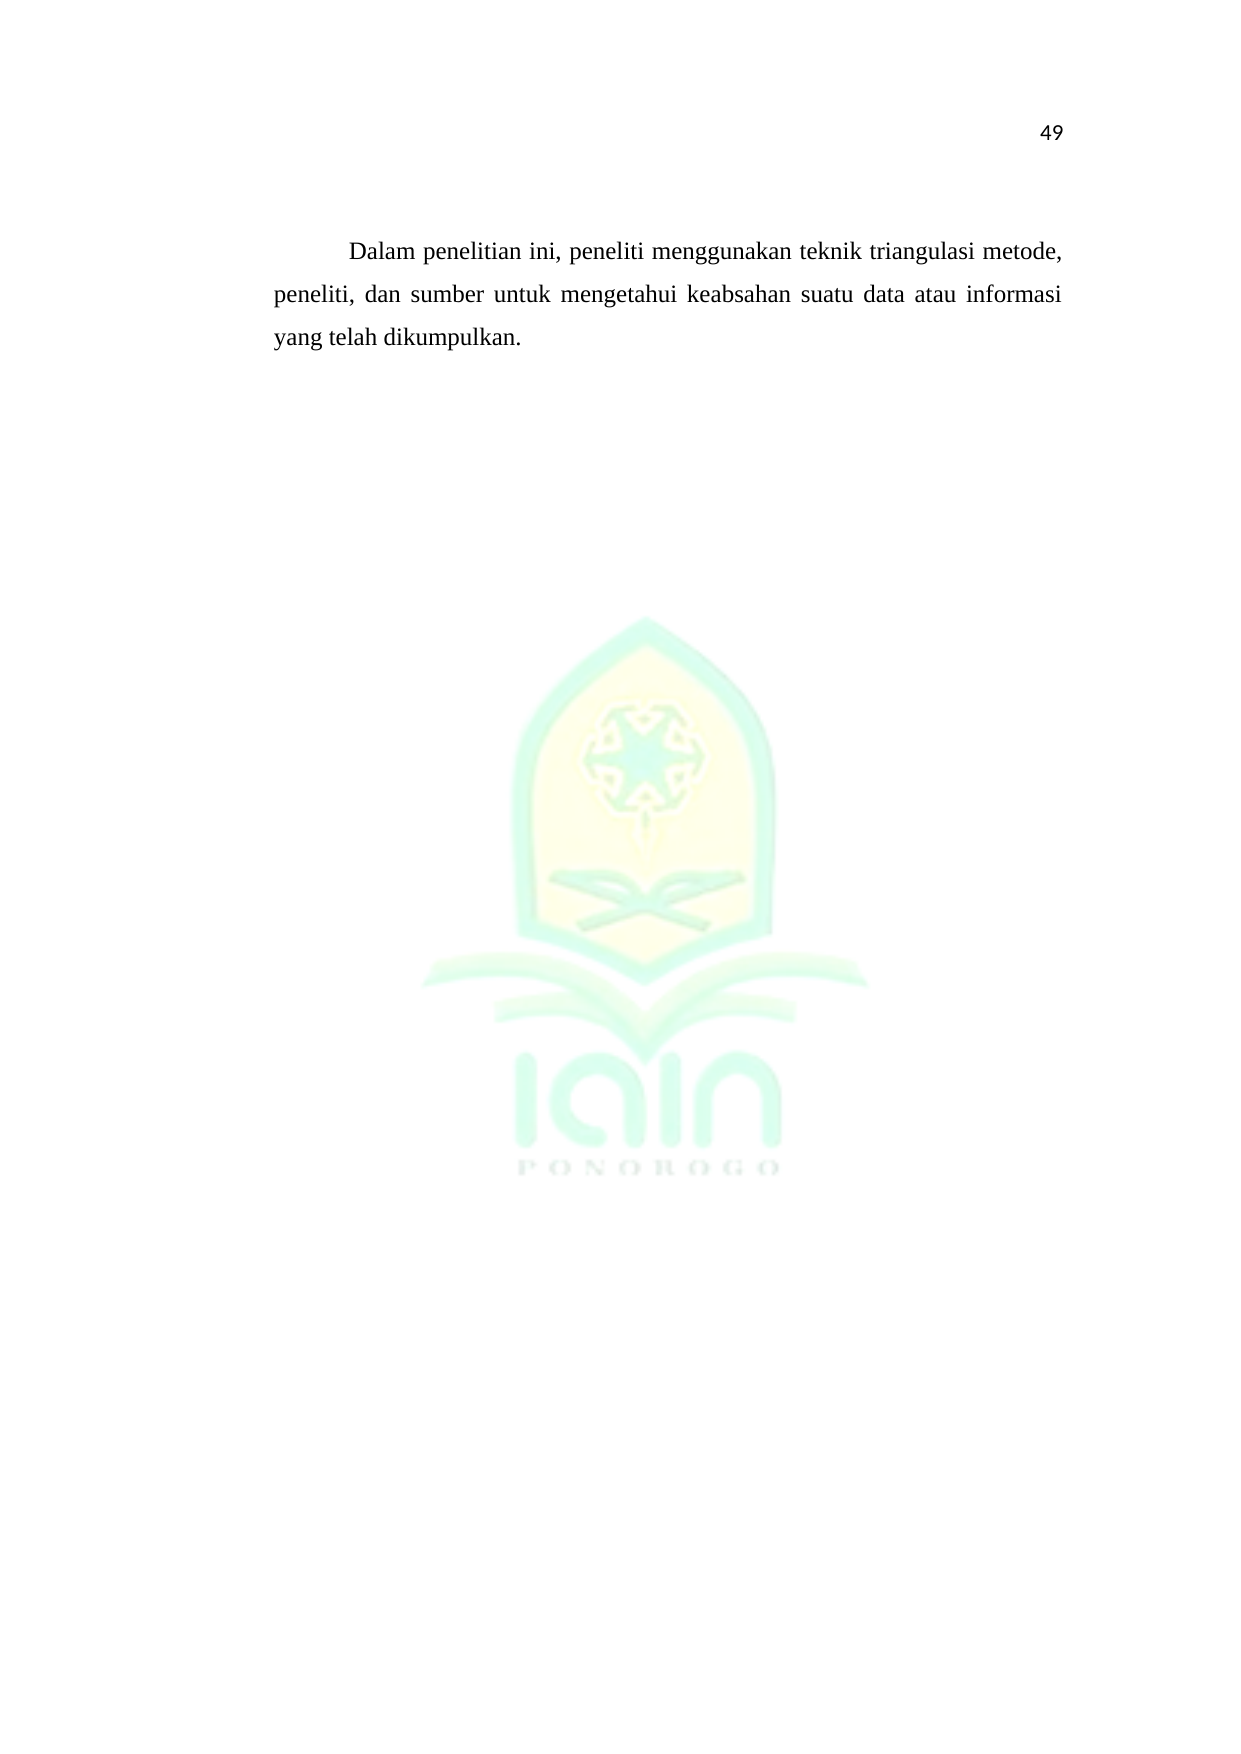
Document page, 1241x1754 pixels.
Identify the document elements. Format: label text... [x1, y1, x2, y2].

list Dalam penelitian ini, peneliti menggunakan teknik triangulasi metode, peneliti, dan sumber untuk mengetahui keabsahan suatu data atau informasi yang telah dikumpulkan. [274, 236, 1063, 351]
